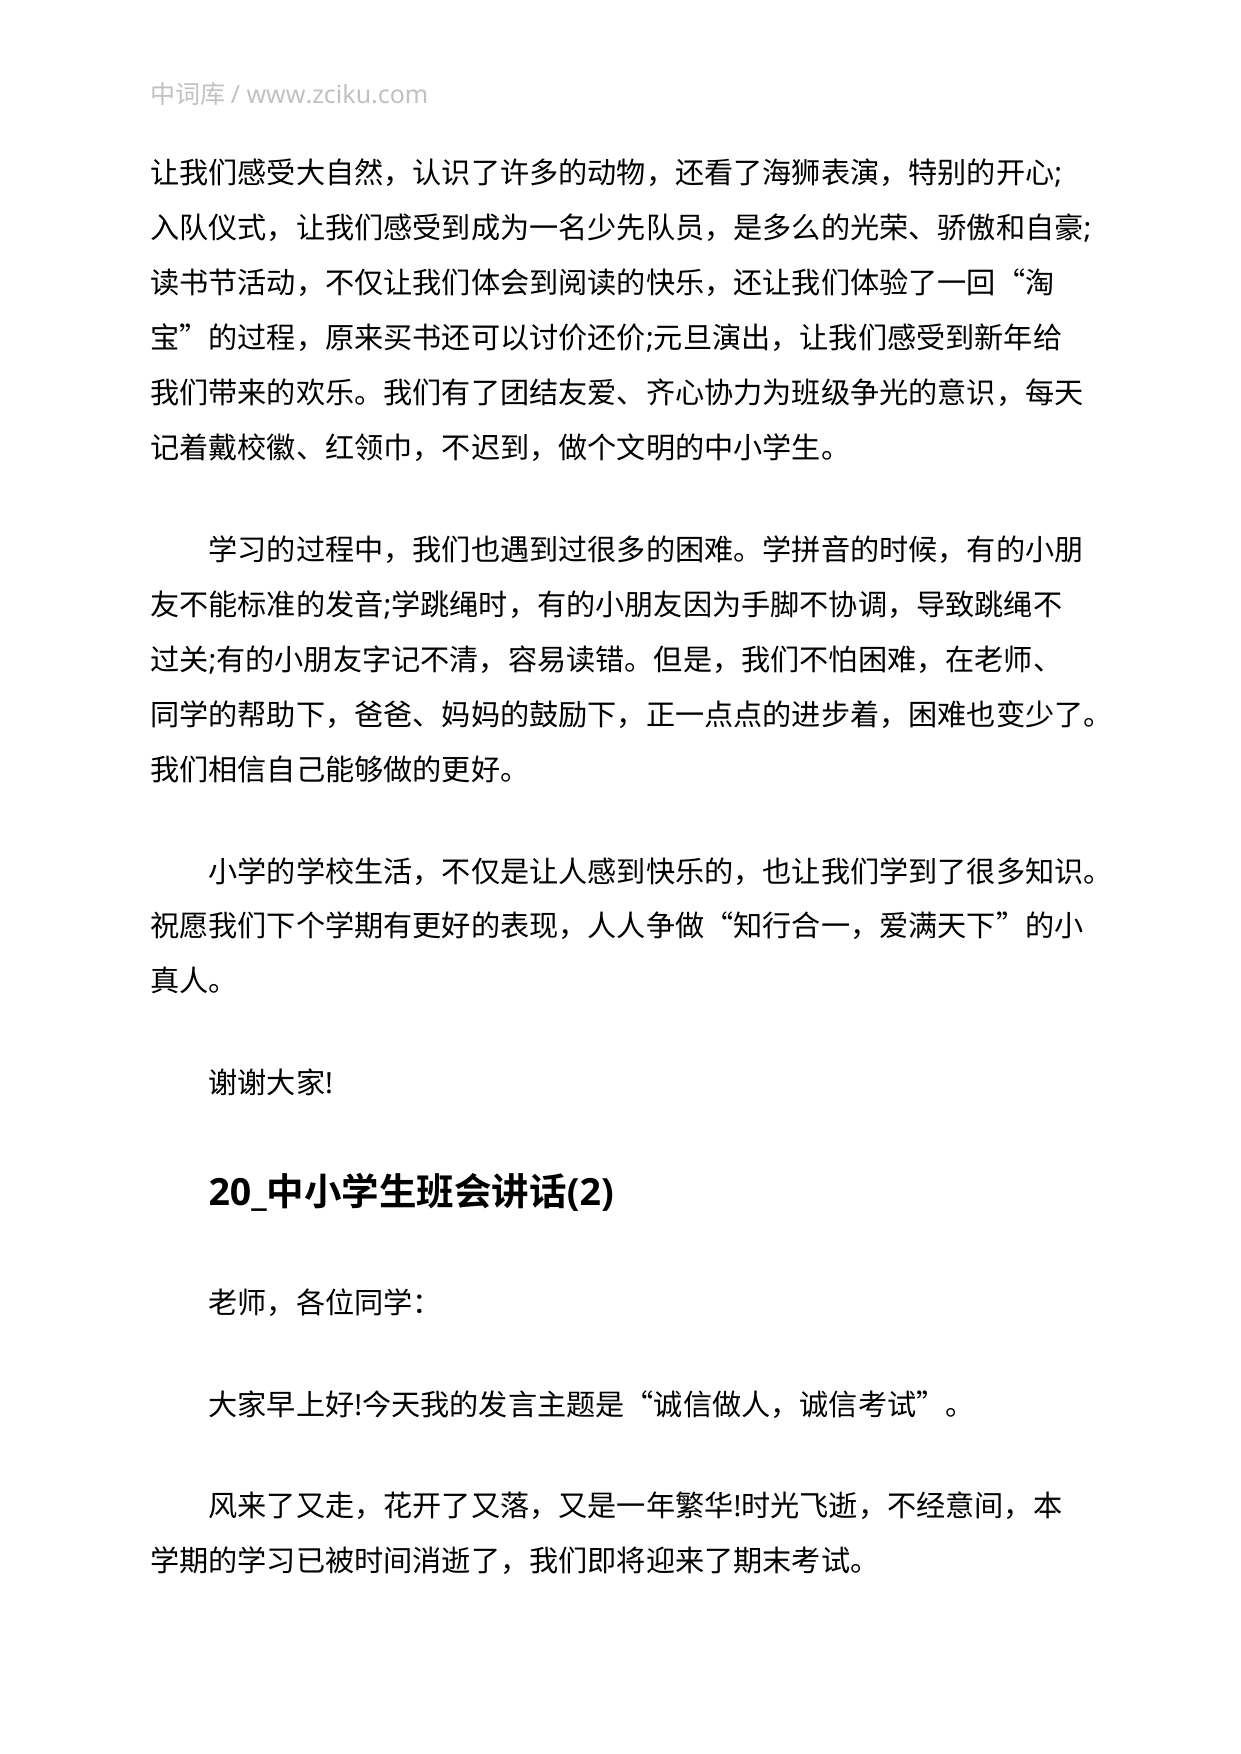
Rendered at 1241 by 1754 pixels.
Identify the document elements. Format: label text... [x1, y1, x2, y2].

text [150, 150, 1090, 467]
text 大家早上好!今天我的发言主题是“诚信做人，诚信考试”。 [150, 1381, 1090, 1423]
text 谢谢大家! [150, 1060, 1090, 1102]
text 小学的学校生活，不仅是让人感到快乐的，也让我们学到了很多知识。祝愿我们下个学期有更好的表现，人人争做“知行合一，爱满天下”的小真人。 [150, 848, 1090, 1000]
text 风来了又走，花开了又落，又是一年繁华!时光飞逝，不经意间，本学期的学习已被时间消逝了，我们即将迎来了期末考试。 [150, 1483, 1090, 1580]
text 学习的过程中，我们也遇到过很多的困难。学拼音的时候，有的小朋友不能标准的发音;学跳绳时，有的小朋友因为手脚不协调，导致跳绳不过关;有的小朋友字记不清，容易读错。但是，我们不怕困难，在老师、同学的帮助下，爸爸、妈妈的鼓励下，正一点点的进步着，困难也变少了。我们相信自己能够做的更好。 [150, 527, 1090, 789]
text 老师，各位同学： [150, 1279, 1090, 1322]
text 20_中小学生班会讲话(2) [150, 1162, 1090, 1216]
